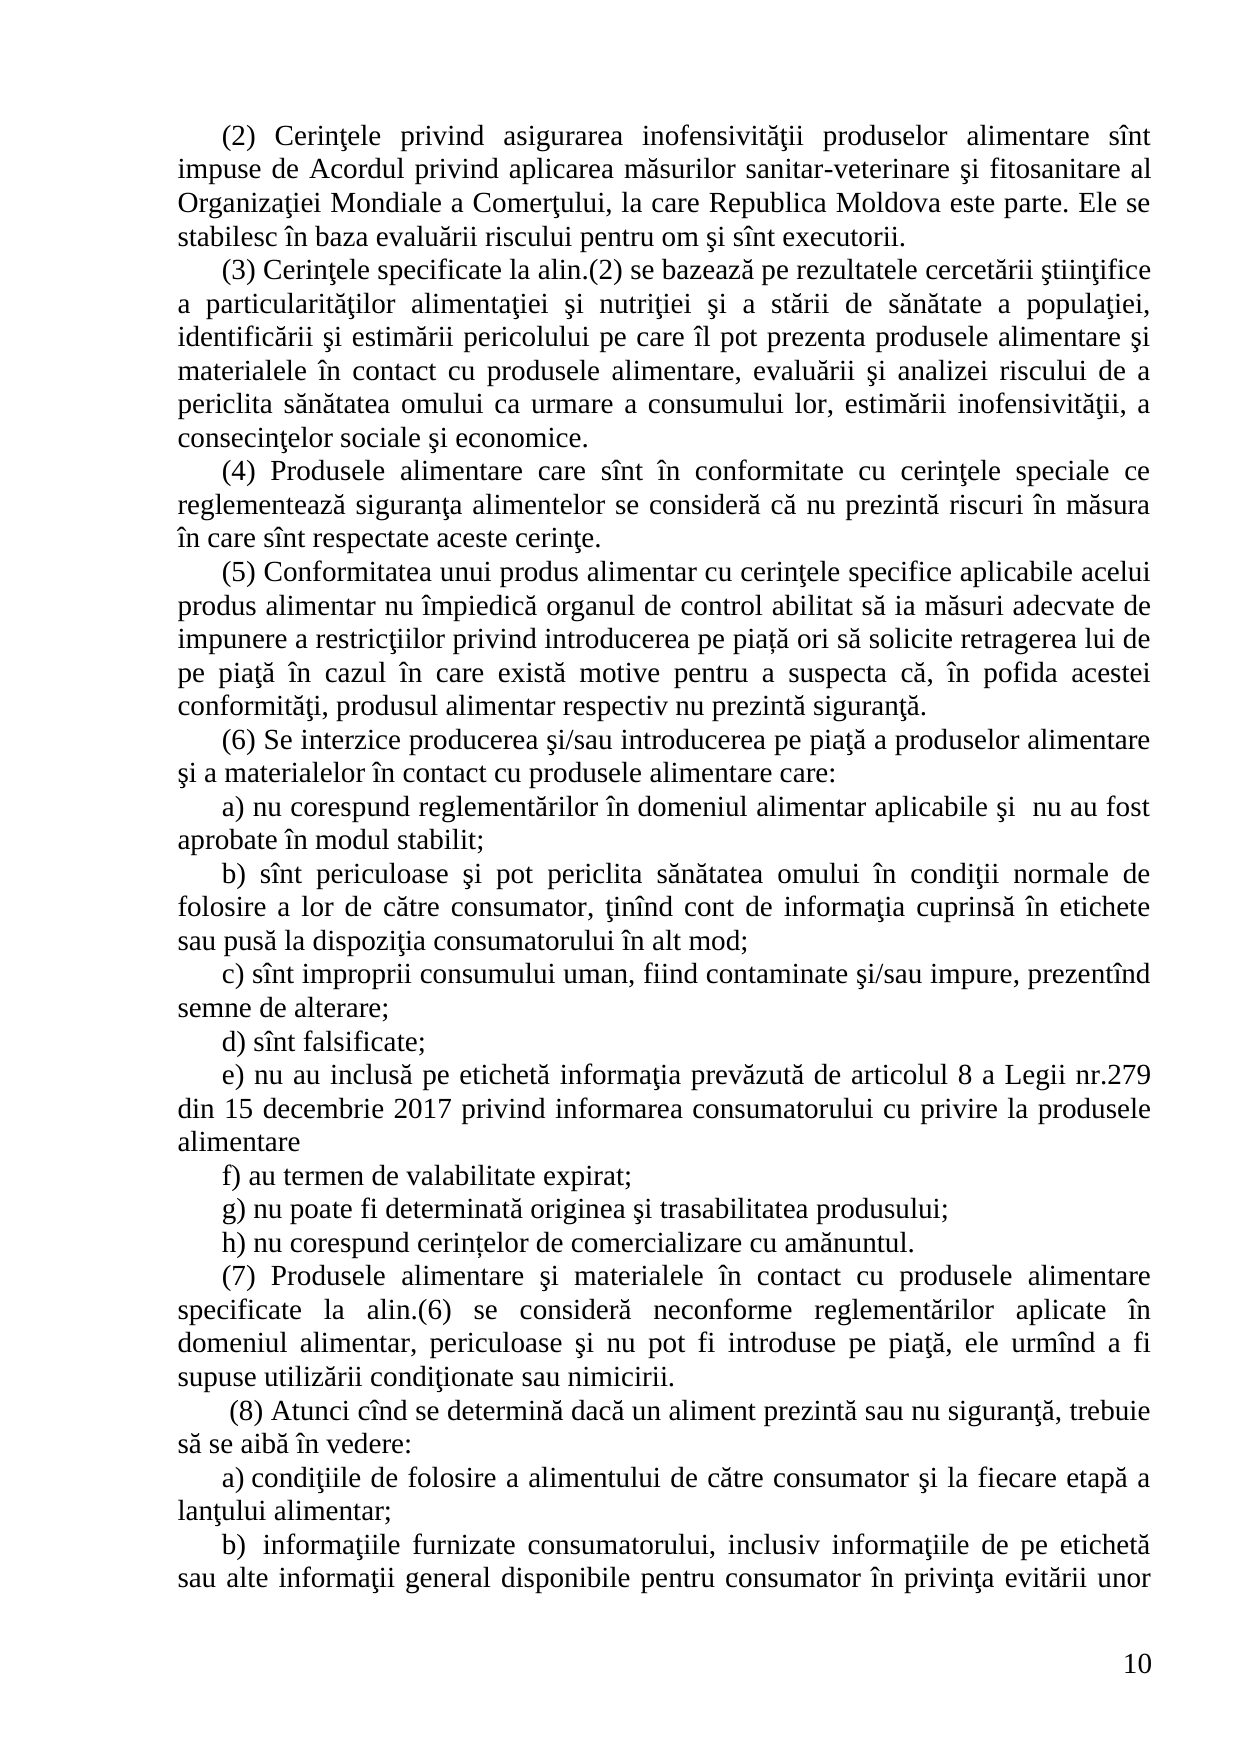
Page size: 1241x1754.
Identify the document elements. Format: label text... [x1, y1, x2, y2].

list condiţiile de folosire a alimentului de către consumator şi la fiecare etapă a lanţului alimentar; [177, 1460, 1152, 1527]
text a) nu corespund reglementărilor în domeniul alimentar aplicabile şi nu au fost aprobate în modul stabilit; [177, 789, 1152, 856]
text (5) Conformitatea unui produs alimentar cu cerinţele specifice aplicabile acelui produs alimentar nu împiedică organul de control abilitat să ia măsuri adecvate de impunere a restricţiilor privind introducerea pe piață ori să solicite retragerea lui de pe piaţă în cazul în care există motive pentru a suspecta că, în pofida acestei conformităţi, produsul alimentar respectiv nu prezintă siguranţă. [177, 554, 1152, 722]
text (3) Cerinţele specificate la alin.(2) se bazează pe rezultatele cercetării ştiinţifice a particularităţilor alimentaţiei şi nutriţiei şi a stării de sănătate a populaţiei, identificării şi estimării pericolului pe care îl pot prezenta produsele alimentare şi materialele în contact cu produsele alimentare, evaluării şi analizei riscului de a periclita sănătatea omului ca urmare a consumului lor, estimării inofensivităţii, a consecinţelor sociale şi economice. [177, 252, 1152, 453]
text (6) Se interzice producerea şi/sau introducerea pe piaţă a produselor alimentare şi a materialelor în contact cu produsele alimentare care: [177, 722, 1152, 789]
text (7) Produsele alimentare şi materialele în contact cu produsele alimentare specificate la alin.(6) se consideră neconforme reglementărilor aplicate în domeniul alimentar, periculoase şi nu pot fi introduse pe piaţă, ele urmînd a fi supuse utilizării condiţionate sau nimicirii. [177, 1258, 1152, 1393]
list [177, 1527, 1152, 1594]
text e) nu au inclusă pe etichetă informaţia prevăzută de articolul 8 a Legii nr.279 din 15 decembrie 2017 privind informarea consumatorului cu privire la produsele alimentare [177, 1057, 1152, 1158]
text c) sînt improprii consumului uman, fiind contaminate şi/sau impure, prezentînd semne de alterare; [177, 957, 1152, 1024]
text (8) Atunci cînd se determină dacă un aliment prezintă sau nu siguranţă, trebuie să se aibă în vedere: [177, 1393, 1152, 1460]
text g) nu poate fi determinată originea şi trasabilitatea produsului; [177, 1191, 1152, 1225]
text d) sînt falsificate; [177, 1024, 1152, 1057]
text (2) Cerinţele privind asigurarea inofensivităţii produselor alimentare sînt impuse de Acordul privind aplicarea măsurilor sanitar-veterinare şi fitosanitare al Organizaţiei Mondiale a Comerţului, la care Republica Moldova este parte. Ele se stabilesc în baza evaluării riscului pentru om şi sînt executorii. [177, 118, 1152, 252]
text b) sînt periculoase şi pot periclita sănătatea omului în condiţii normale de folosire a lor de către consumator, ţinînd cont de informaţia cuprinsă în etichete sau pusă la dispoziţia consumatorului în alt mod; [177, 856, 1152, 957]
text h) nu corespund cerințelor de comercializare cu amănuntul. [177, 1225, 1152, 1258]
text (4) Produsele alimentare care sînt în conformitate cu cerinţele speciale ce reglementează siguranţa alimentelor se consideră că nu prezintă riscuri în măsura în care sînt respectate aceste cerinţe. [177, 453, 1152, 554]
text f) au termen de valabilitate expirat; [177, 1158, 1152, 1191]
